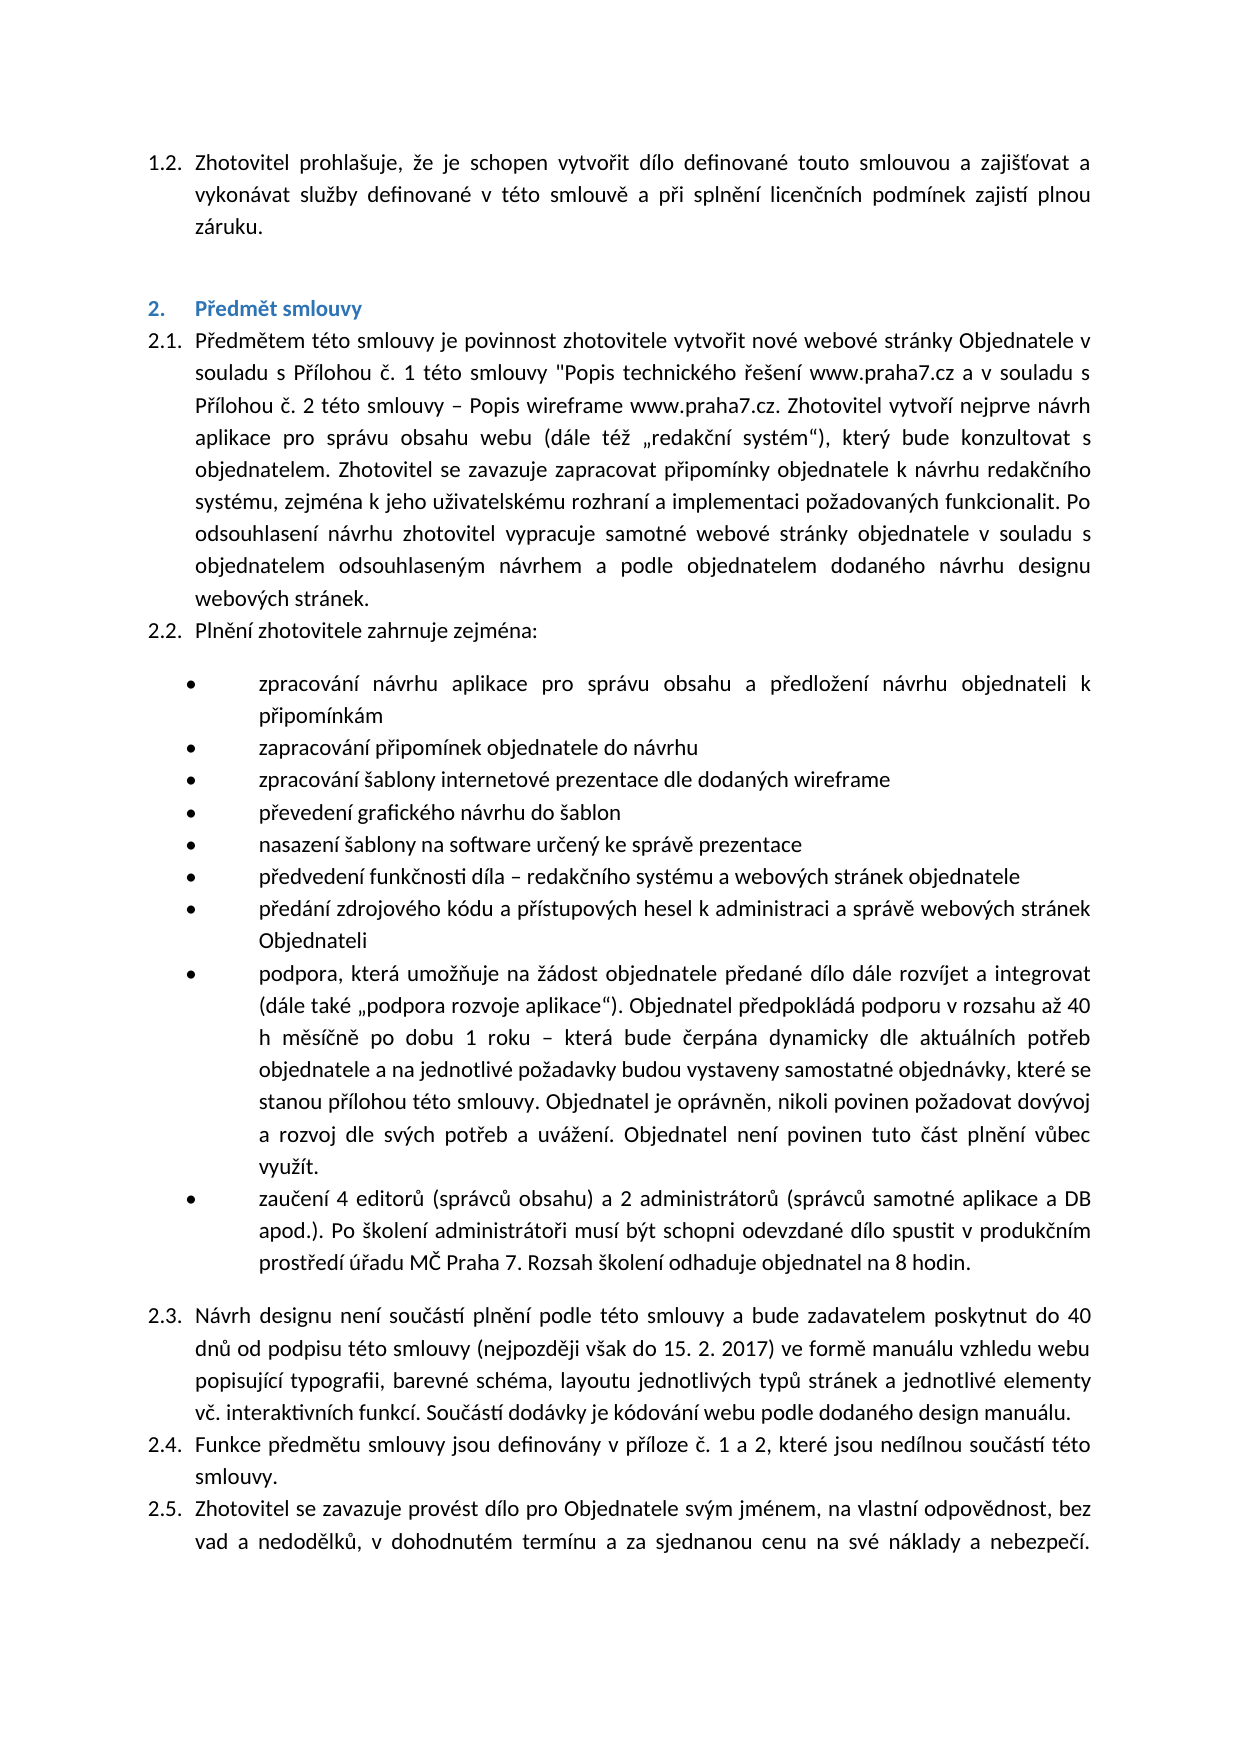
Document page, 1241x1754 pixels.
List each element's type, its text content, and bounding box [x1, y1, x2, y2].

subtitle Předmět smlouvy [148, 294, 1093, 322]
list zaučení 4 editorů (správců obsahu) a 2 administrátorů (správců samotné aplikace a DB apod.). Po školení administrátoři musí být schopni odevzdané dílo spustit v produkčním prostředí úřadu MČ Praha 7. Rozsah školení odhaduje objednatel na 8 hodin. [185, 1184, 1093, 1276]
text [148, 1494, 1093, 1555]
list předání zdrojového kódu a přístupových hesel k administraci a správě webových stránek Objednateli [185, 894, 1093, 954]
text Plnění zhotovitele zahrnuje zejména: [148, 616, 1093, 644]
list nasazení šablony na software určený ke správě prezentace [185, 830, 1093, 858]
text Předmětem této smlouvy je povinnost zhotovitele vytvořit nové webové stránky Objednatele v souladu s Přílohou č. 1 této smlouvy "Popis technického řešení www.praha7.cz a v souladu s Přílohou č. 2 této smlouvy – Popis wireframe www.praha7.cz. Zhotovitel vytvoří nejprve návrh aplikace pro správu obsahu webu (dále též „redakční systém“), který bude konzultovat s objednatelem. Zhotovitel se zavazuje zapracovat připomínky objednatele k návrhu redakčního systému, zejména k jeho uživatelskému rozhraní a implementaci požadovaných funkcionalit. Po odsouhlasení návrhu zhotovitel vypracuje samotné webové stránky objednatele v souladu s objednatelem odsouhlaseným návrhem a podle objednatelem dodaného návrhu designu webových stránek. [148, 326, 1093, 612]
list podpora, která umožňuje na žádost objednatele předané dílo dále rozvíjet a integrovat (dále také „podpora rozvoje aplikace“). Objednatel předpokládá podporu v rozsahu až 40 h měsíčně po dobu 1 roku – která bude čerpána dynamicky dle aktuálních potřeb objednatele a na jednotlivé požadavky budou vystaveny samostatné objednávky, které se stanou přílohou této smlouvy. Objednatel je oprávněn, nikoli povinen požadovat dovývoj a rozvoj dle svých potřeb a uvážení. Objednatel není povinen tuto část plnění vůbec využít. [185, 959, 1093, 1180]
text Funkce předmětu smlouvy jsou definovány v příloze č. 1 a 2, které jsou nedílnou součástí této smlouvy. [148, 1430, 1093, 1490]
text Návrh designu není součástí plnění podle této smlouvy a bude zadavatelem poskytnut do 40 dnů od podpisu této smlouvy (nejpozději však do 15. 2. 2017) ve formě manuálu vzhledu webu popisující typografii, barevné schéma, layoutu jednotlivých typů stránek a jednotlivé elementy vč. interaktivních funkcí. Součástí dodávky je kódování webu podle dodaného design manuálu. [148, 1301, 1093, 1426]
text Zhotovitel prohlašuje, že je schopen vytvořit dílo definované touto smlouvou a zajišťovat a vykonávat služby definované v této smlouvě a při splnění licenčních podmínek zajistí plnou záruku. [148, 148, 1093, 240]
list předvedení funkčnosti díla – redakčního systému a webových stránek objednatele [185, 862, 1093, 890]
list převedení grafického návrhu do šablon [185, 798, 1093, 826]
list zpracování návrhu aplikace pro správu obsahu a předložení návrhu objednateli k připomínkám [185, 669, 1093, 729]
list zapracování připomínek objednatele do návrhu [185, 733, 1093, 761]
list zpracování šablony internetové prezentace dle dodaných wireframe [185, 766, 1093, 794]
